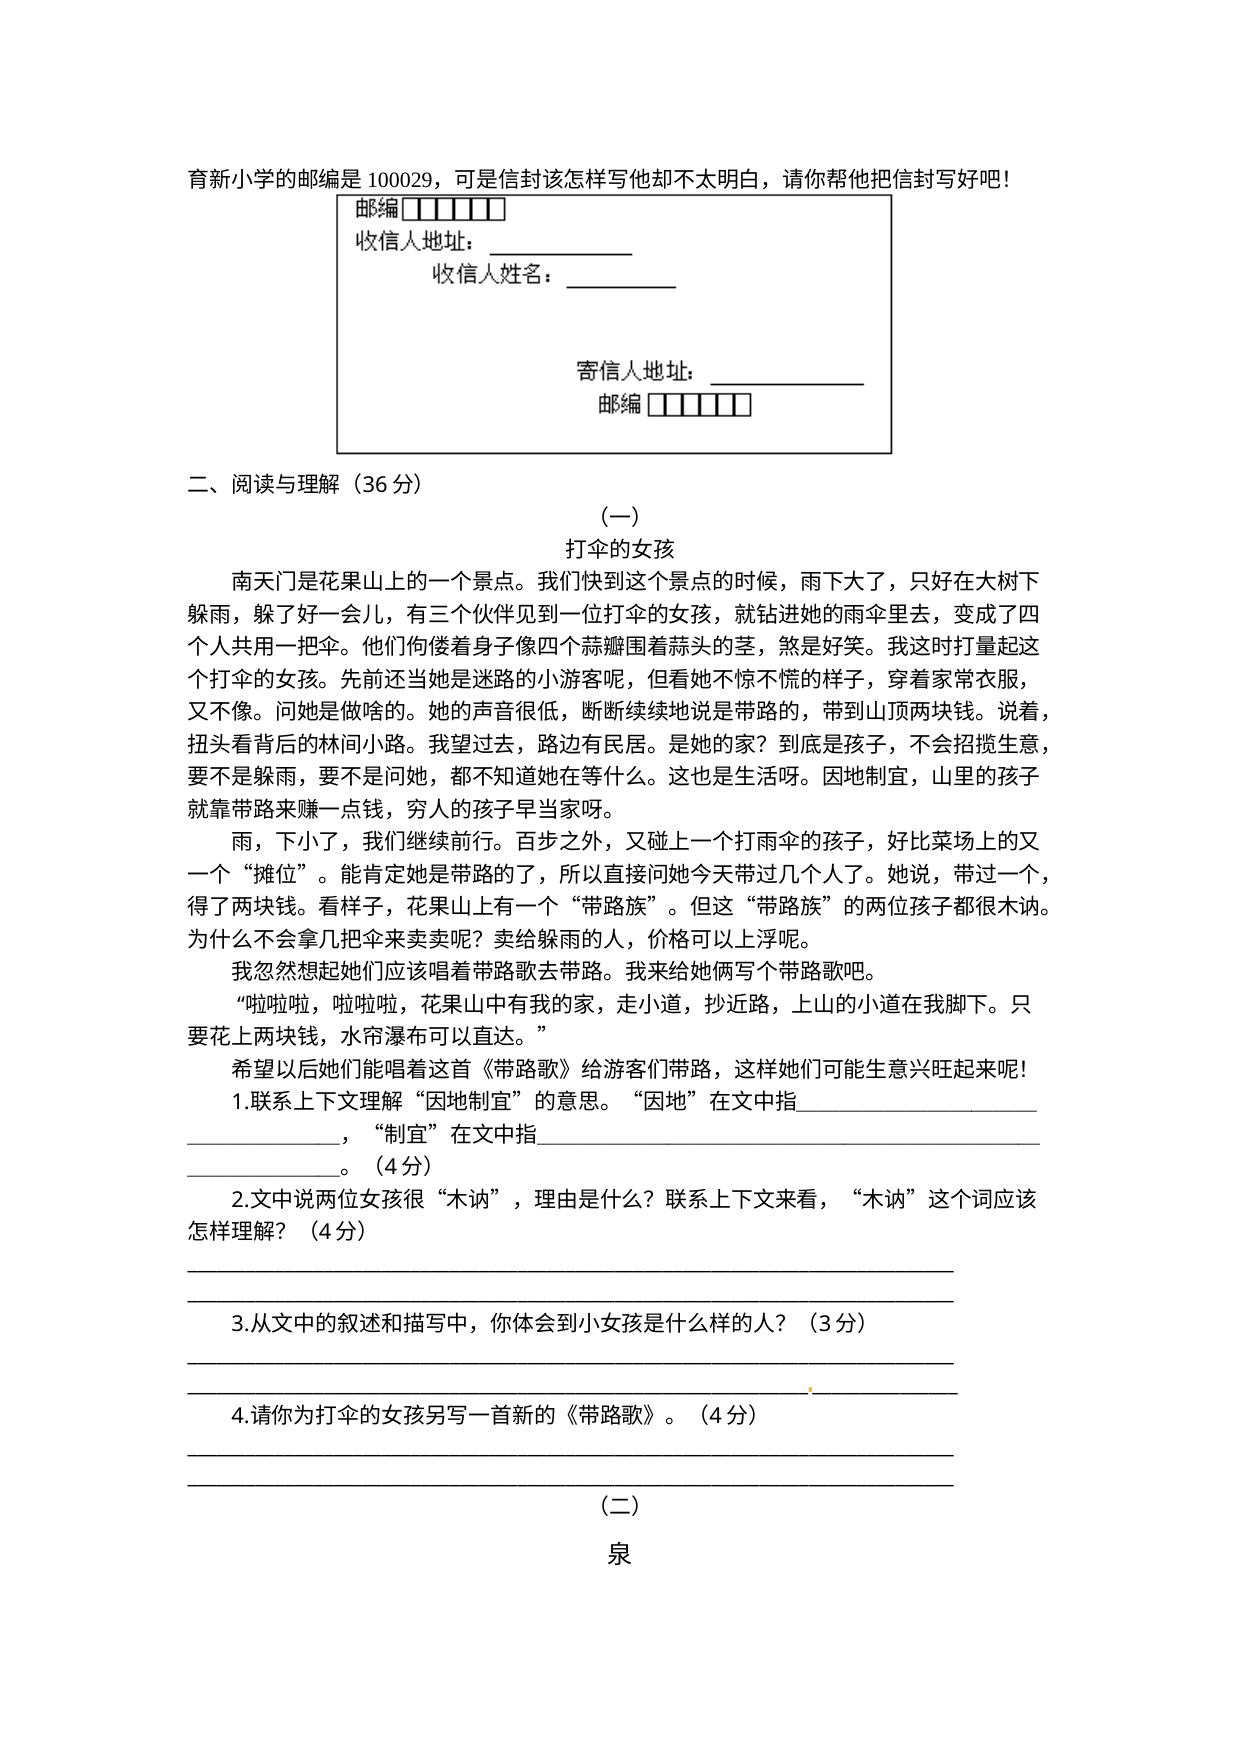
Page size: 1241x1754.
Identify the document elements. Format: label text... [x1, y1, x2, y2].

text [187, 162, 1053, 194]
text （一） [187, 500, 1053, 531]
text 雨，下小了，我们继续前行。百步之外，又碰上一个打雨伞的孩子，好比菜场上的又一个“摊位”。能肯定她是带路的了，所以直接问她今天带过几个人了。她说，带过一个，得了两块钱。看样子，花果山上有一个“带路族”。但这“带路族”的两位孩子都很木讷。为什么不会拿几把伞来卖卖呢？卖给躲雨的人，价格可以上浮呢。 [187, 824, 1053, 954]
text _______________________________________________________________________________ [187, 1338, 1053, 1368]
text “啦啦啦，啦啦啦，花果山中有我的家，走小道，抄近路，上山的小道在我脚下。只要花上两块钱，水帘瀑布可以直达。” [187, 986, 1053, 1051]
text 1.联系上下文理解“因地制宜”的意思。“因地”在文中指＿＿＿＿＿＿＿＿＿＿＿＿＿＿＿＿＿＿，“制宜”在文中指＿＿＿＿＿＿＿＿＿＿＿＿＿＿＿＿＿＿＿＿＿＿＿＿＿＿＿＿＿＿。（4分） [187, 1084, 1053, 1181]
text _______________________________________________________________________________ [187, 1430, 1053, 1459]
picture [335, 193, 905, 467]
text 南天门是花果山上的一个景点。我们快到这个景点的时候，雨下大了，只好在大树下躲雨，躲了好一会儿，有三个伙伴见到一位打伞的女孩，就钻进她的雨伞里去，变成了四个人共用一把伞。他们佝偻着身子像四个蒜瓣围着蒜头的茎，煞是好笑。我这时打量起这个打伞的女孩。先前还当她是迷路的小游客呢，但看她不惊不慌的样子，穿着家常衣服，又不像。问她是做啥的。她的声音很低，断断续续地说是带路的，带到山顶两块钱。说着，扭头看背后的林间小路。我望过去，路边有民居。是她的家？到底是孩子，不会招揽生意，要不是躲雨，要不是问她，都不知道她在等什么。这也是生活呀。因地制宜，山里的孩子就靠带路来赚一点钱，穷人的孩子早当家呀。 [187, 564, 1053, 824]
text 4.请你为打伞的女孩另写一首新的《带路歌》。（4分） [187, 1398, 1053, 1430]
text （二） [187, 1489, 1053, 1521]
text 我忽然想起她们应该唱着带路歌去带路。我来给她俩写个带路歌吧。 [187, 954, 1053, 986]
text _______________________________________________________________________________ [187, 1368, 1053, 1398]
text _______________________________________________________________________________ [187, 1246, 1053, 1276]
text _______________________________________________________________________________ [187, 1276, 1053, 1306]
text 打伞的女孩 [187, 531, 1053, 564]
text _______________________________________________________________________________ [187, 1459, 1053, 1489]
text 希望以后她们能唱着这首《带路歌》给游客们带路，这样她们可能生意兴旺起来呢！ [187, 1051, 1053, 1084]
text 2.文中说两位女孩很“木讷”，理由是什么？联系上下文来看，“木讷”这个词应该怎样理解？（4分） [187, 1181, 1053, 1246]
text 泉 [187, 1521, 1053, 1586]
text 3.从文中的叙述和描写中，你体会到小女孩是什么样的人？（3分） [187, 1306, 1053, 1338]
text 二、阅读与理解（36分） [187, 467, 1053, 500]
